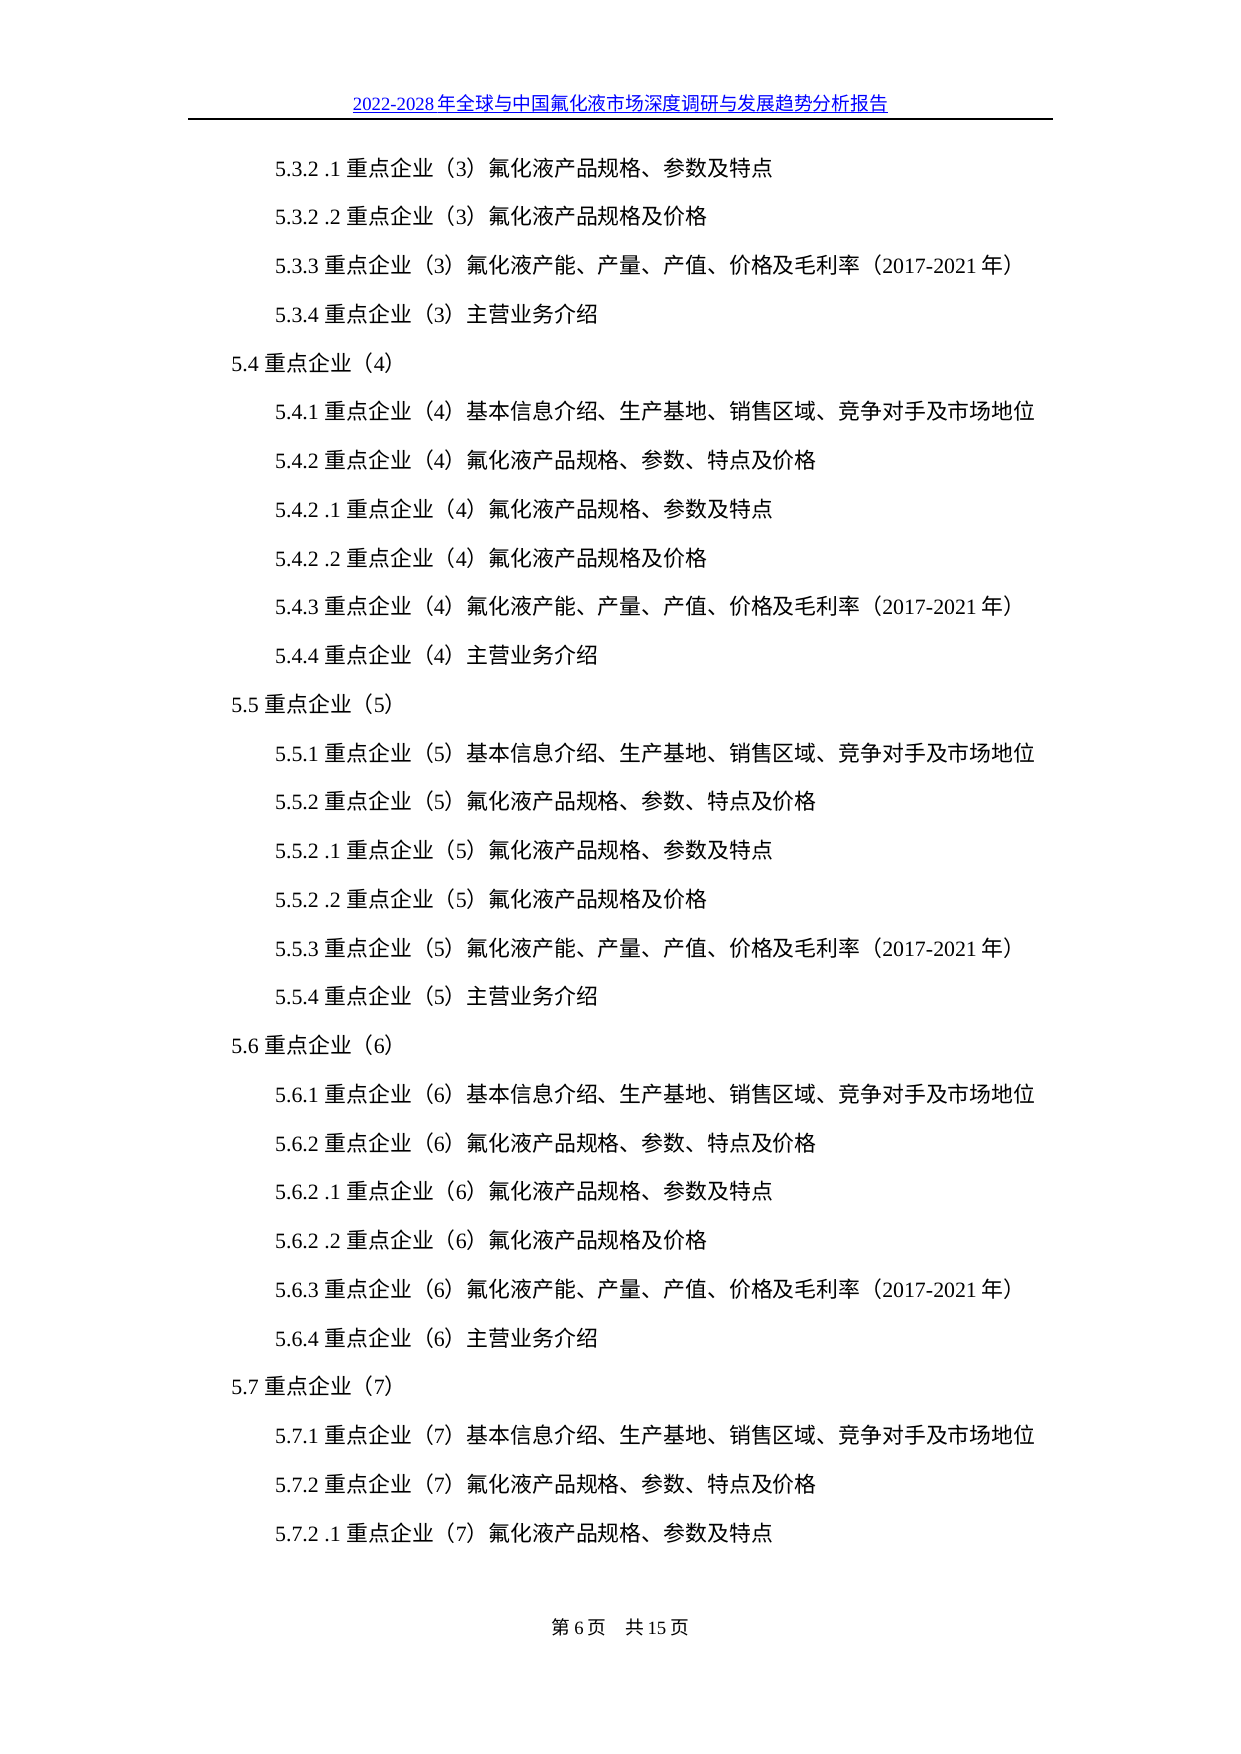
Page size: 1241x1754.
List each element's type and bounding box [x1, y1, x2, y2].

text [187, 150, 1053, 1548]
